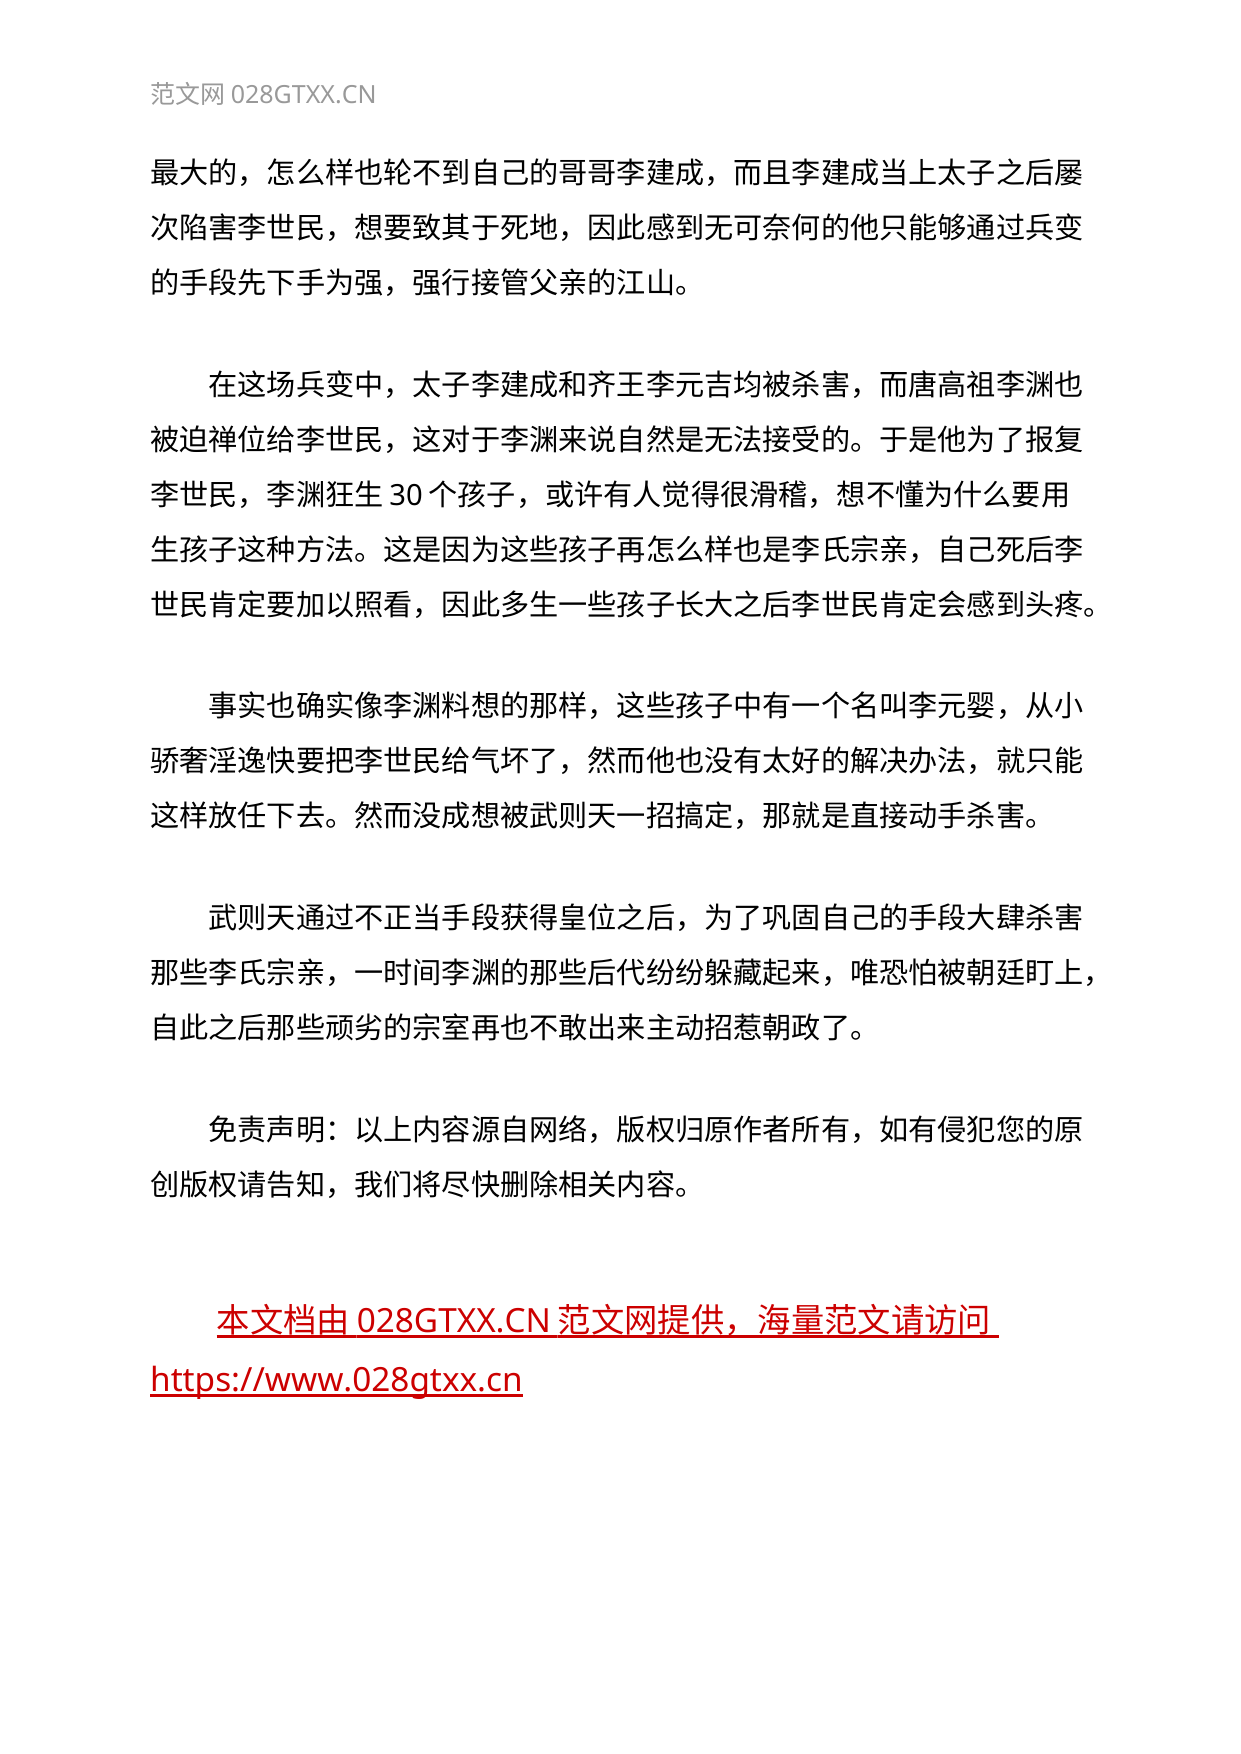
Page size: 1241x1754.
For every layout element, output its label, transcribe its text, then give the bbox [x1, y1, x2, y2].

text 武则天通过不正当手段获得皇位之后，为了巩固自己的手段大肆杀害那些李氏宗亲，一时间李渊的那些后代纷纷躲藏起来，唯恐怕被朝廷盯上，自此之后那些顽劣的宗室再也不敢出来主动招惹朝政了。 [150, 894, 1090, 1047]
text 本文档由028GTXX.CN范文网提供，海量范文请访问 https://www.028gtxx.cn [150, 1294, 1090, 1401]
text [150, 150, 1090, 302]
text 免责声明：以上内容源自网络，版权归原作者所有，如有侵犯您的原创版权请告知，我们将尽快删除相关内容。 [150, 1106, 1090, 1203]
text 在这场兵变中，太子李建成和齐王李元吉均被杀害，而唐高祖李渊也被迫禅位给李世民，这对于李渊来说自然是无法接受的。于是他为了报复李世民，李渊狂生30个孩子，或许有人觉得很滑稽，想不懂为什么要用生孩子这种方法。这是因为这些孩子再怎么样也是李氏宗亲，自己死后李世民肯定要加以照看，因此多生一些孩子长大之后李世民肯定会感到头疼。 [150, 362, 1090, 623]
text 事实也确实像李渊料想的那样，这些孩子中有一个名叫李元婴，从小骄奢淫逸快要把李世民给气坏了，然而他也没有太好的解决办法，就只能这样放任下去。然而没成想被武则天一招搞定，那就是直接动手杀害。 [150, 683, 1090, 835]
